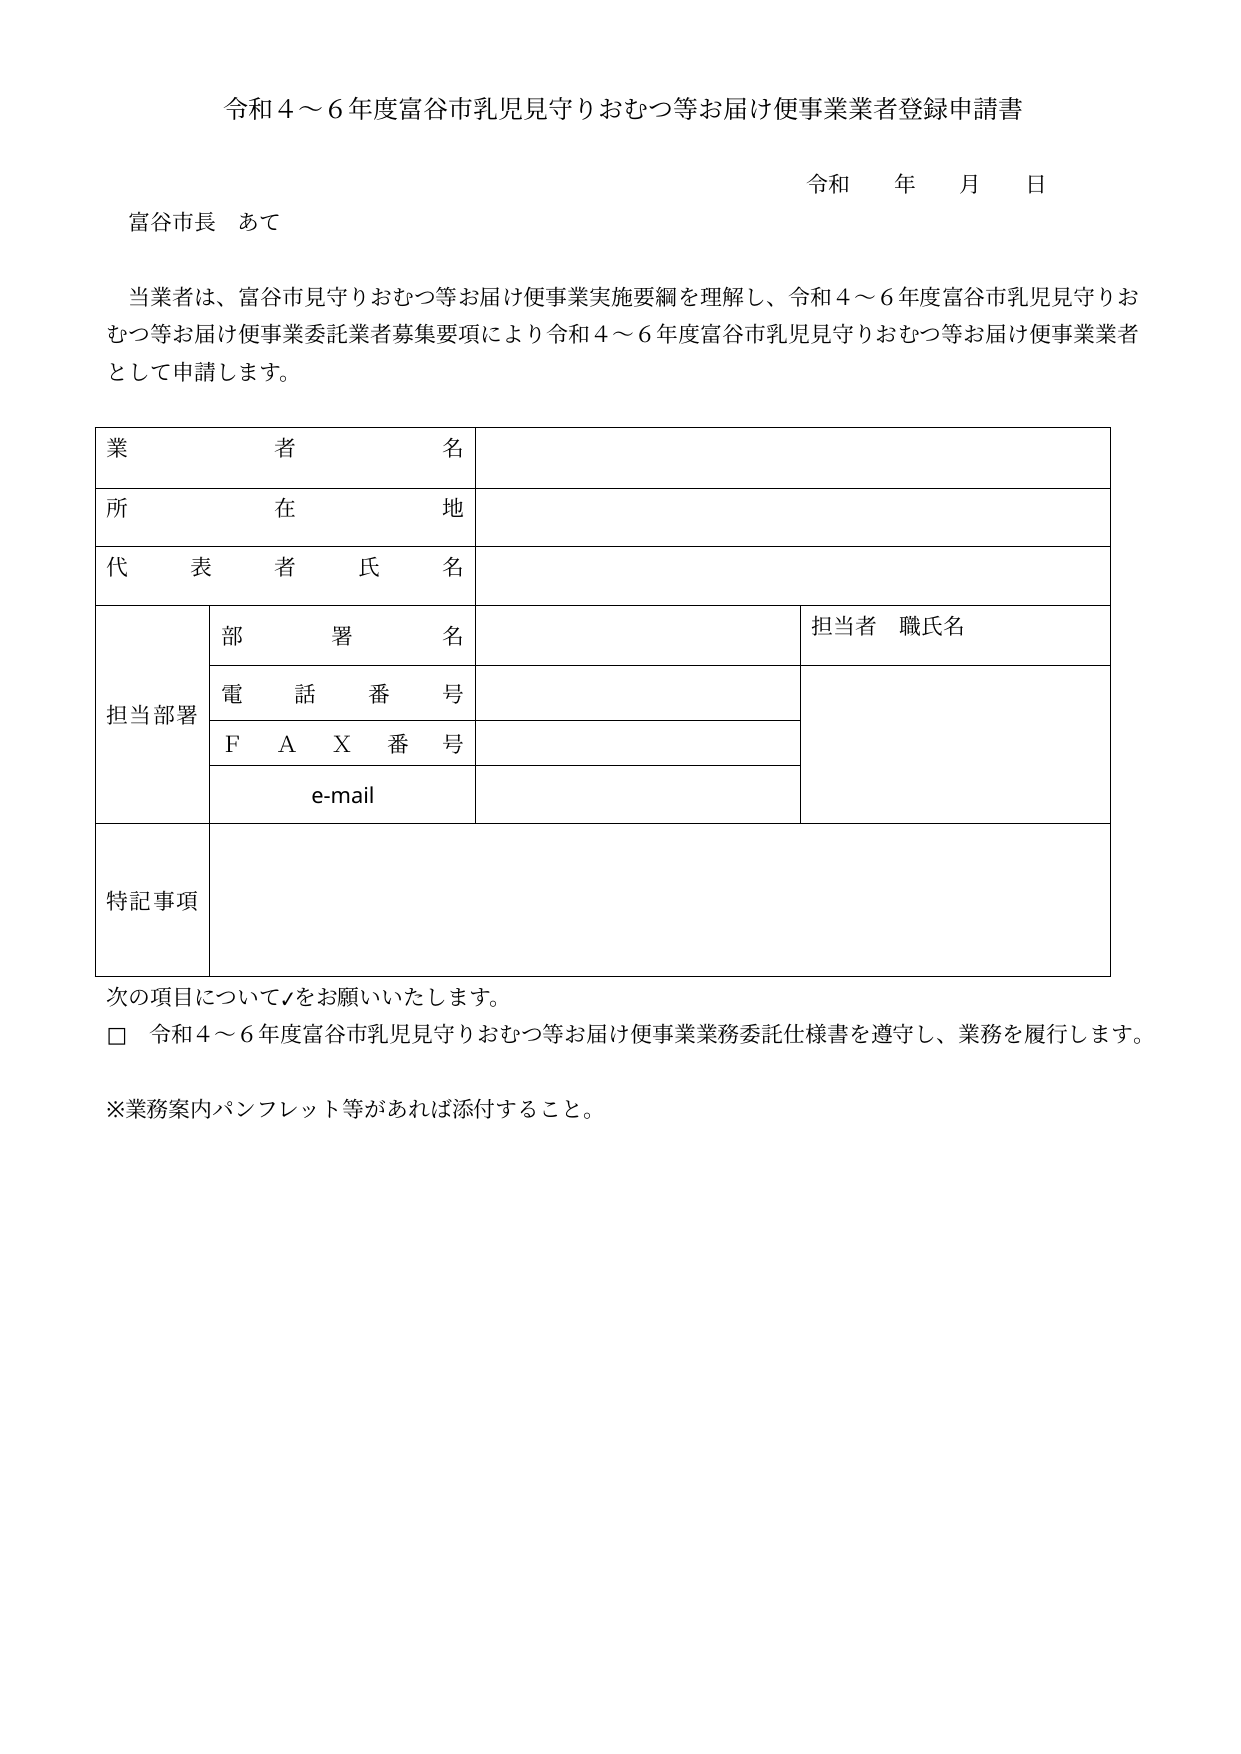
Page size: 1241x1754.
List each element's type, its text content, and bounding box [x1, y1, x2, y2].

table_cell [801, 666, 1110, 823]
text 富谷市長 あて [106, 202, 1140, 239]
table_cell [476, 606, 800, 664]
text ※業務案内パンフレット等があれば添付すること。 [106, 1089, 1140, 1127]
table_cell 所在地 [96, 489, 475, 546]
table_header [476, 428, 1110, 487]
table_cell e-mail [210, 766, 475, 823]
table_cell [476, 666, 800, 720]
table_cell 部署名 [210, 606, 475, 664]
table_cell ＦＡＸ番号 [210, 721, 475, 765]
text 当業者は、富谷市見守りおむつ等お届け便事業実施要綱を理解し、令和４～６年度富谷市乳児見守りおむつ等お届け便事業委託業者募集要項により令和４～６年度富谷市乳児見守りおむつ等お届け便事業業者として申請します。 [106, 277, 1140, 389]
table_cell 代表者氏名 [96, 547, 475, 605]
table_cell [476, 489, 1110, 546]
table_cell 電話番号 [210, 666, 475, 720]
table_cell [210, 824, 1110, 976]
text 令和 年 月 日 [106, 164, 1140, 202]
table_cell [476, 766, 800, 823]
table_cell [476, 547, 1110, 605]
table_cell [476, 721, 800, 765]
table_cell 担当部署 [96, 606, 209, 823]
text □ 令和４～６年度富谷市乳児見守りおむつ等お届け便事業業務委託仕様書を遵守し、業務を履行します。 [106, 1014, 1140, 1052]
table_cell 担当者 職氏名 [801, 606, 1110, 664]
table_header 業者名 [96, 428, 475, 487]
table_cell 特記事項 [96, 824, 209, 976]
text 令和４～６年度富谷市乳児見守りおむつ等お届け便事業業者登録申請書 [106, 89, 1140, 127]
text 次の項目について✔をお願いいたします。 [106, 977, 1140, 1014]
